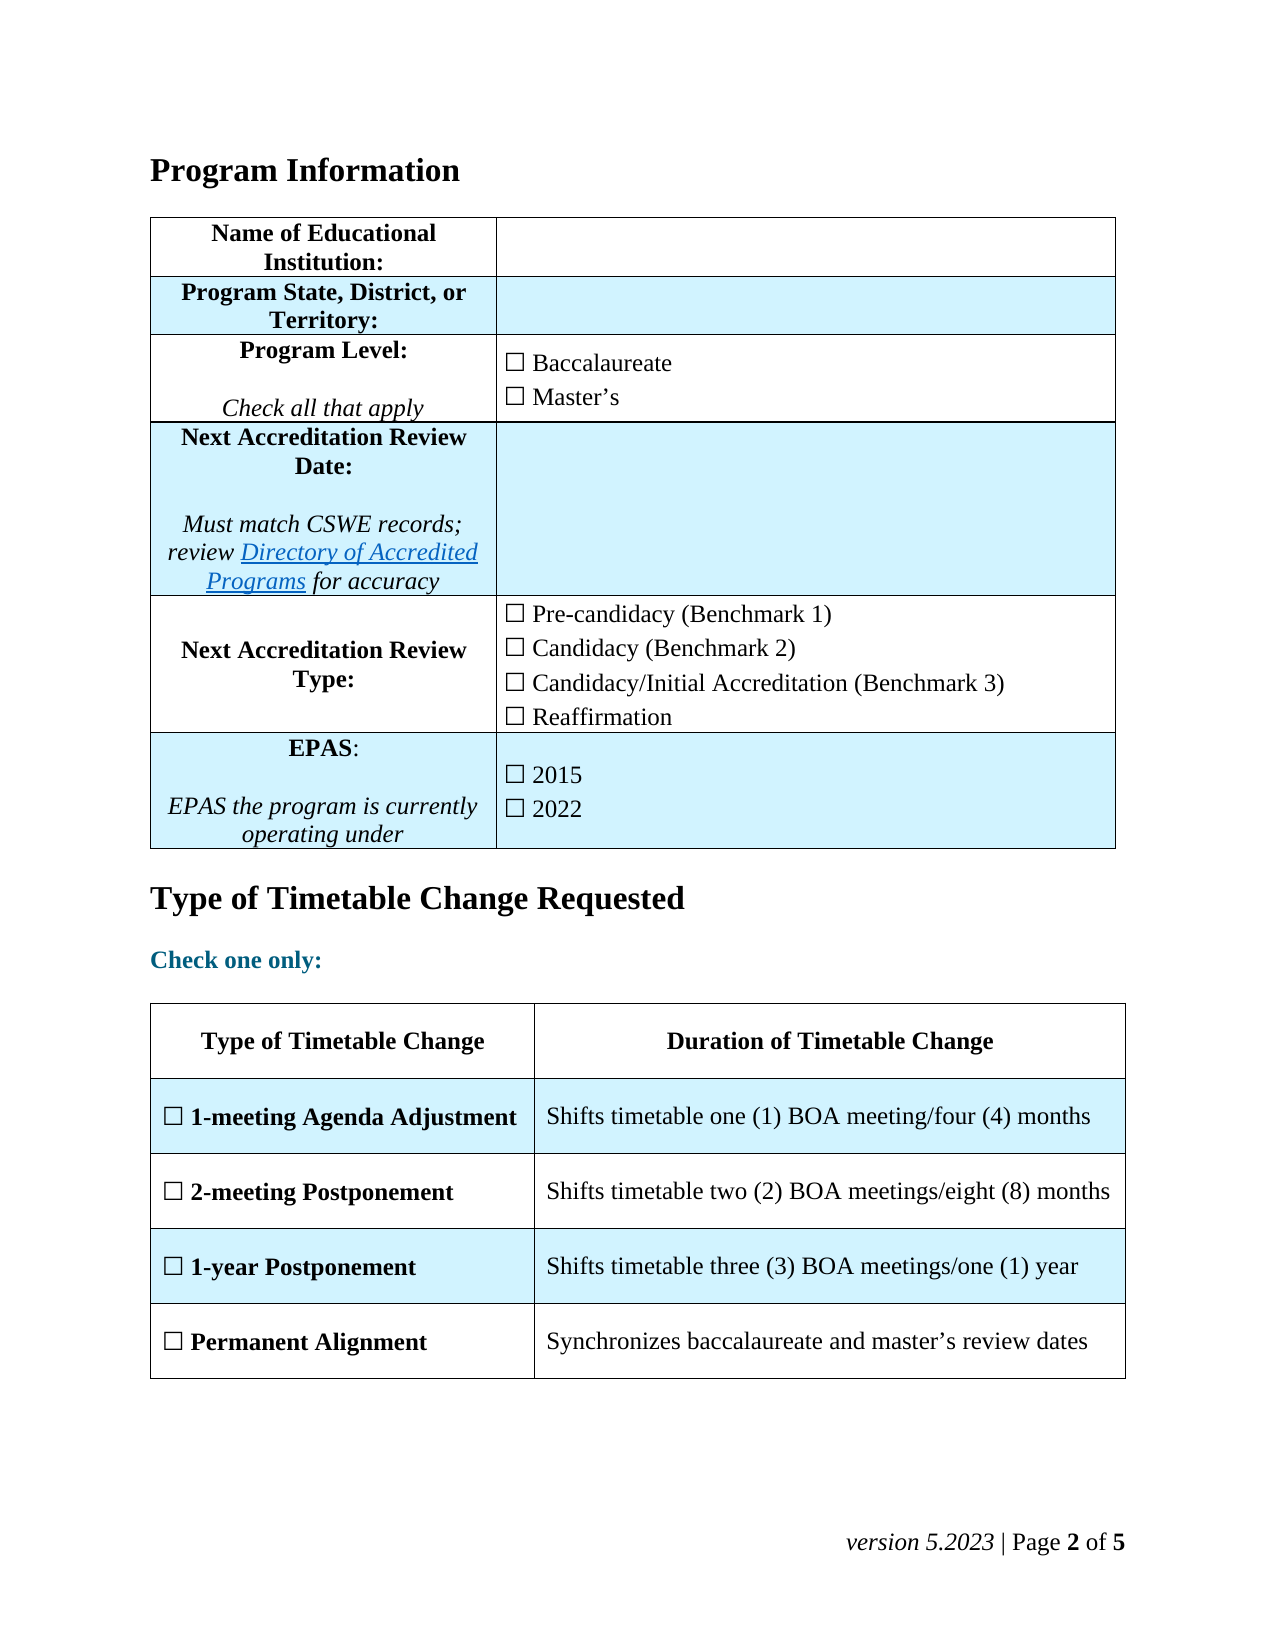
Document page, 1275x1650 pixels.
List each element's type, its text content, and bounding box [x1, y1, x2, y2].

text Check one only: [150, 945, 1125, 974]
table_cell Next Accreditation Review Type: [151, 596, 496, 732]
table_cell EPAS: EPAS the program is currently operating under [151, 733, 496, 848]
table_cell Program Level: Check all that apply [151, 335, 496, 421]
table_cell Baccalaureate Master’s [497, 335, 1115, 421]
table_header Name of Educational Institution: [151, 218, 496, 276]
table_cell 1-meeting Agenda Adjustment [151, 1079, 534, 1153]
subtitle Type of Timetable Change Requested [150, 878, 1125, 916]
table_cell Synchronizes baccalaureate and master’s review dates [535, 1304, 1125, 1378]
table_cell Pre-candidacy (Benchmark 1) Candidacy (Benchmark 2) Candidacy/Initial Accreditation (Benchmark 3) Reaffirmation [497, 596, 1115, 732]
subtitle Program Information [150, 150, 1125, 188]
table_cell 2015 2022 [497, 733, 1115, 848]
table_header Type of Timetable Change [151, 1004, 534, 1078]
table_cell [497, 423, 1115, 595]
table_cell Shifts timetable one (1) BOA meeting/four (4) months [535, 1079, 1125, 1153]
table_cell Next Accreditation Review Date: Must match CSWE records; review Directory of Accredited Programs for accuracy [151, 423, 496, 595]
table_cell Shifts timetable three (3) BOA meetings/one (1) year [535, 1229, 1125, 1303]
table_cell Shifts timetable two (2) BOA meetings/eight (8) months [535, 1154, 1125, 1228]
table_header Duration of Timetable Change [535, 1004, 1125, 1078]
table_cell Program State, District, or Territory: [151, 277, 496, 334]
table_cell Permanent Alignment [151, 1304, 534, 1378]
table_cell [497, 277, 1115, 334]
table_cell 1-year Postponement [151, 1229, 534, 1303]
table_cell 2-meeting Postponement [151, 1154, 534, 1228]
table_header [497, 218, 1115, 276]
